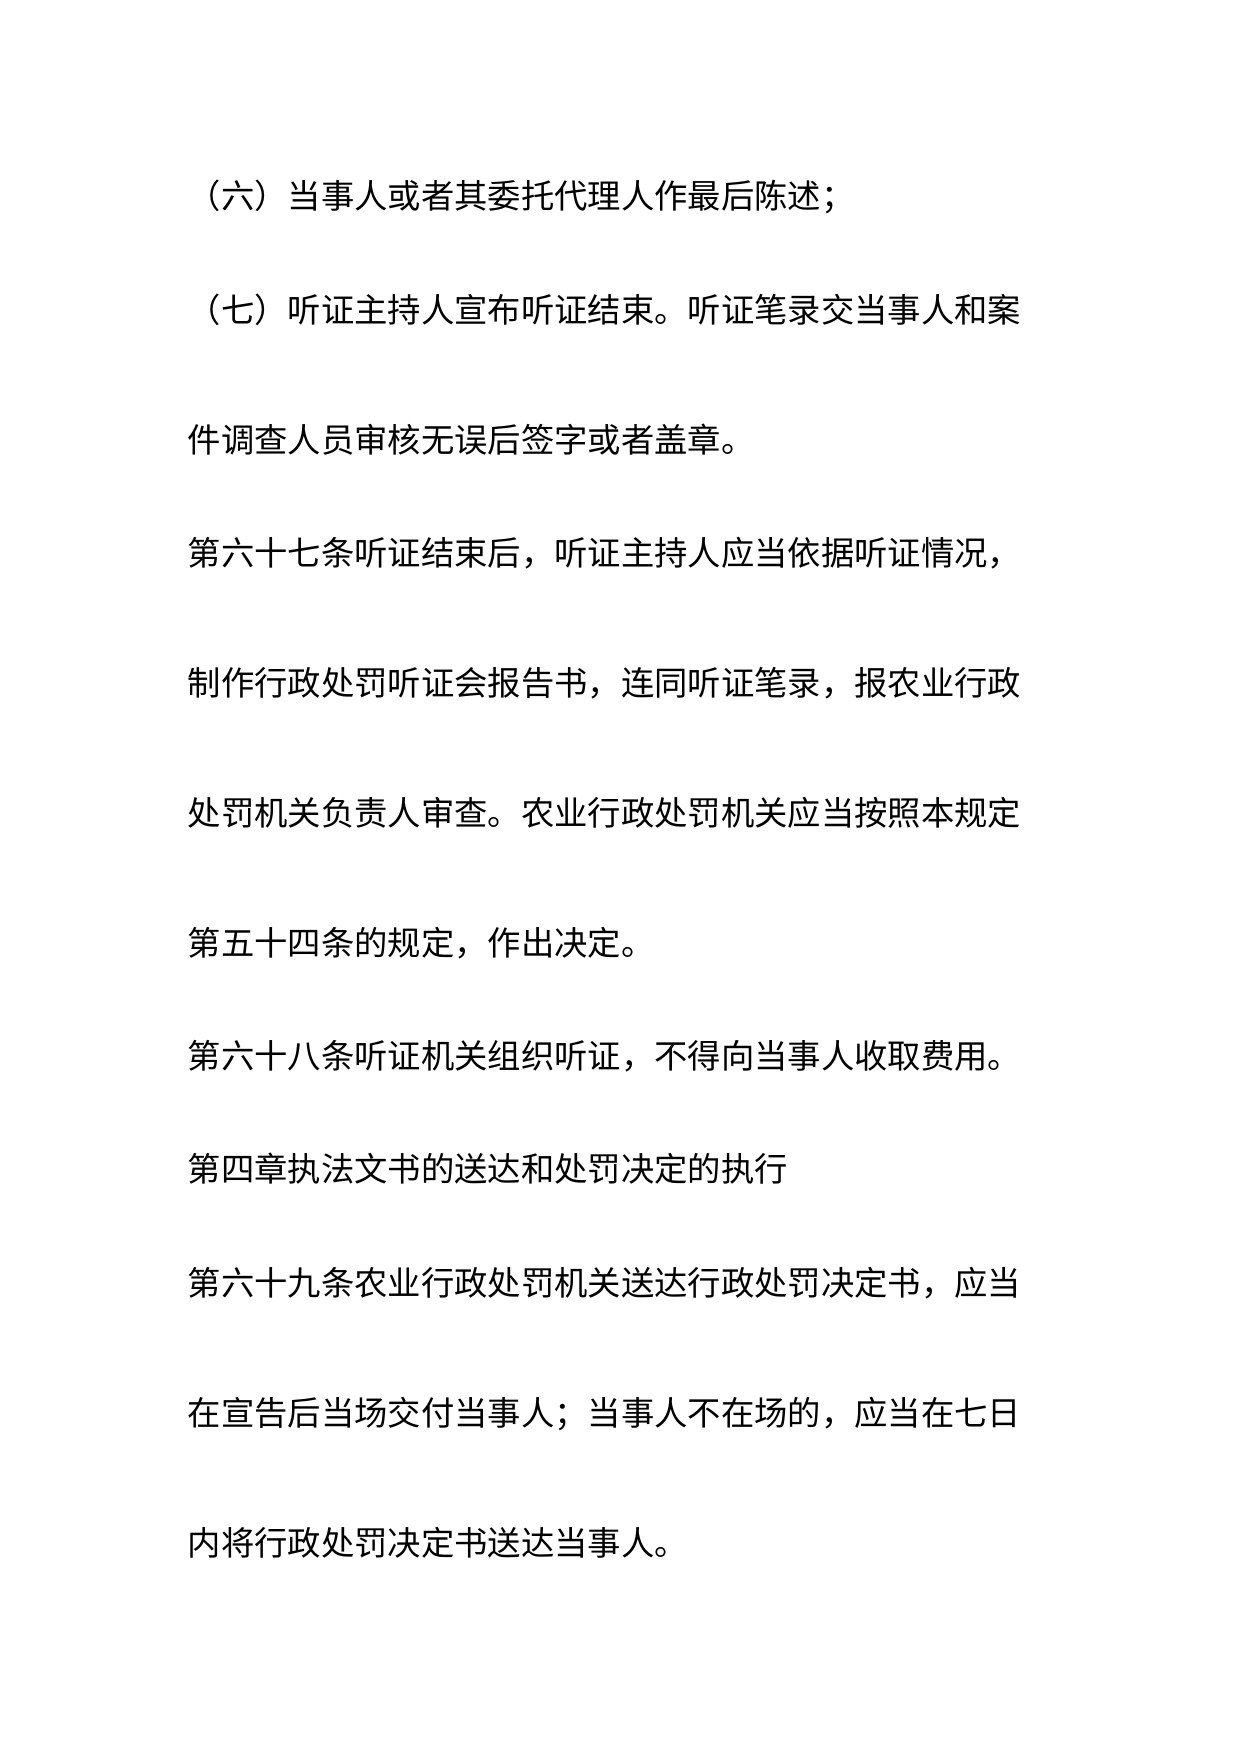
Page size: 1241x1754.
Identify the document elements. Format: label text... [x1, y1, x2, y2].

text （七）听证主持人宣布听证结束。听证笔录交当事人和案件调查人员审核无误后签字或者盖章。 [187, 275, 1053, 470]
text 第六十八条听证机关组织听证，不得向当事人收取费用。 [187, 1022, 1053, 1087]
text 第六十七条听证结束后，听证主持人应当依据听证情况，制作行政处罚听证会报告书，连同听证笔录，报农业行政处罚机关负责人审查。农业行政处罚机关应当按照本规定第五十四条的规定，作出决定。 [187, 518, 1053, 973]
text 第四章执法文书的送达和处罚决定的执行 [187, 1135, 1053, 1200]
text （六）当事人或者其委托代理人作最后陈述； [187, 162, 1053, 227]
text 第六十九条农业行政处罚机关送达行政处罚决定书，应当在宣告后当场交付当事人；当事人不在场的，应当在七日内将行政处罚决定书送达当事人。 [187, 1248, 1053, 1573]
